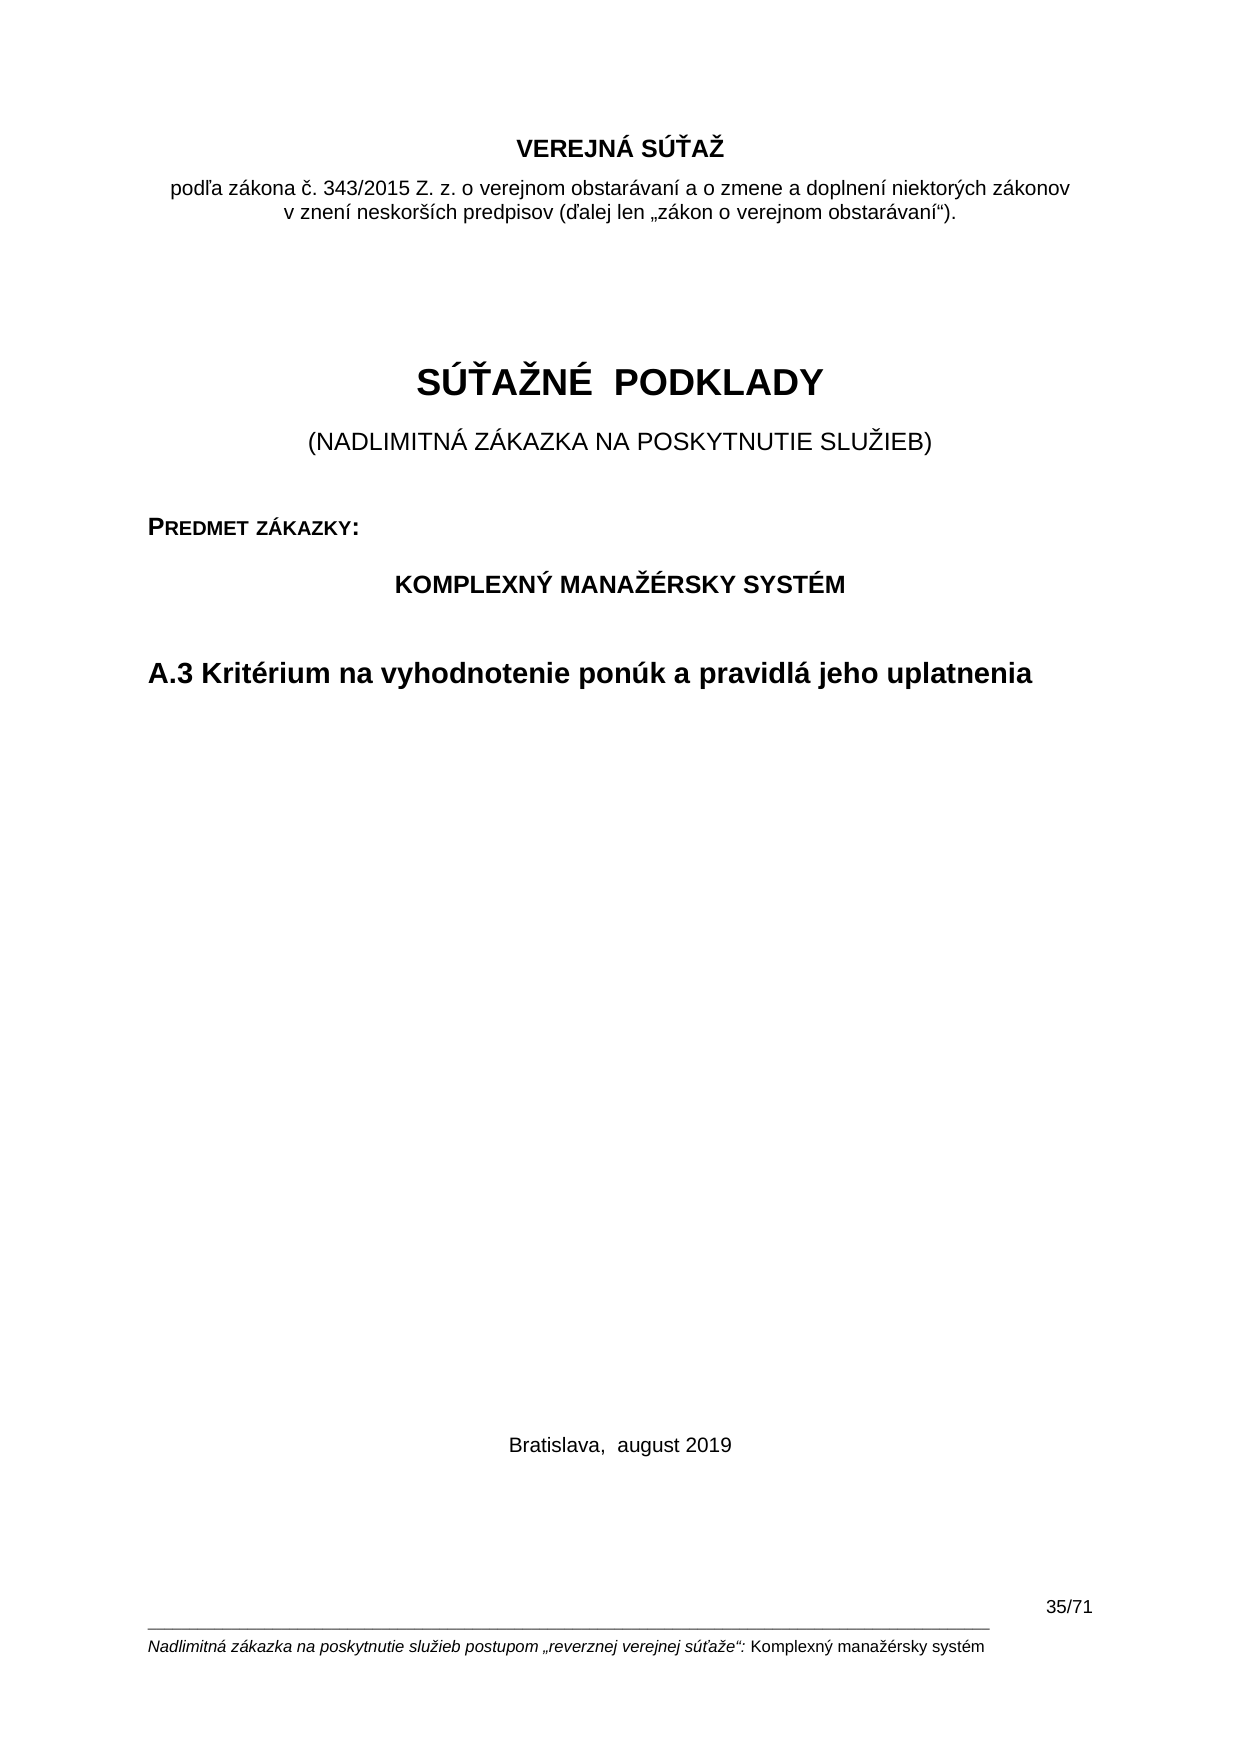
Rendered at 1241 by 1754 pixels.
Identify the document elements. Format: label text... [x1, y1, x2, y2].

subtitle A.3 Kritérium na vyhodnotenie ponúk a pravidlá jeho uplatnenia [148, 656, 1092, 690]
text (NADLIMITNÁ ZÁKAZKA NA POSKYTNUTIE SLUŽIEB) [148, 427, 1092, 456]
text KOMPLEXNÝ MANAŽÉRSKY SYSTÉM [148, 570, 1092, 599]
text Bratislava, august 2019 [148, 1432, 1092, 1456]
text SÚŤAŽNÉ PODKLADY [148, 360, 1092, 403]
text Predmet zákazky: [148, 512, 1092, 541]
text podľa zákona č. 343/2015 Z. z. o verejnom obstarávaní a o zmene a doplnení niektorých zákonov v znení neskorších predpisov (ďalej len „zákon o verejnom obstarávaní“). [148, 176, 1092, 223]
text Verejná súťaž [148, 134, 1092, 163]
